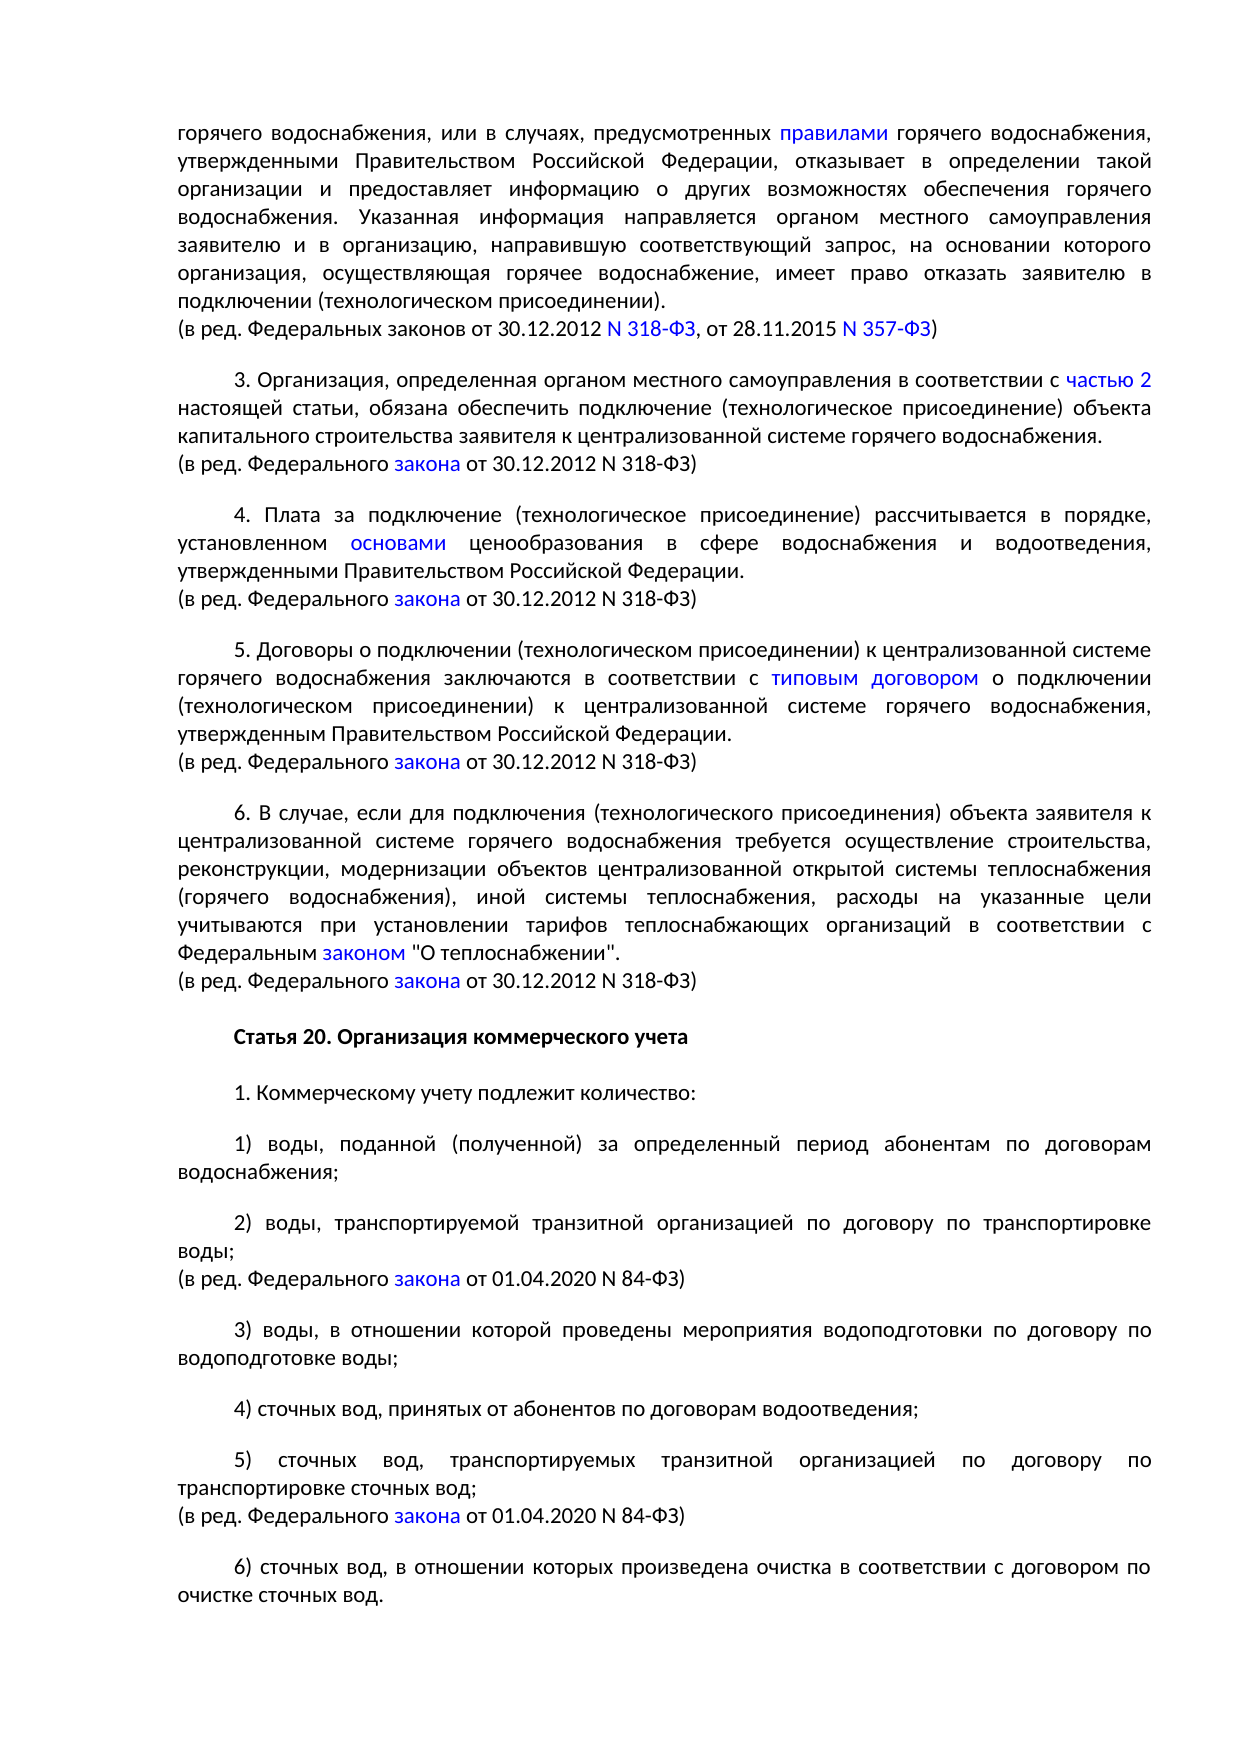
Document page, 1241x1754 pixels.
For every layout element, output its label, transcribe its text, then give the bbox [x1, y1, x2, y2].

text (в ред. Федерального закона от 30.12.2012 N 318-ФЗ) [177, 966, 1152, 994]
text (в ред. Федерального закона от 01.04.2020 N 84-ФЗ) [177, 1501, 1152, 1529]
text (в ред. Федерального закона от 30.12.2012 N 318-ФЗ) [177, 747, 1152, 775]
text 3) воды, в отношении которой проведены мероприятия водоподготовки по договору по водоподготовке воды; [177, 1315, 1152, 1371]
text 4) сточных вод, принятых от абонентов по договорам водоотведения; [177, 1394, 1152, 1422]
text 5) сточных вод, транспортируемых транзитной организацией по договору по транспортировке сточных вод; [177, 1445, 1152, 1501]
text (в ред. Федерального закона от 01.04.2020 N 84-ФЗ) [177, 1264, 1152, 1292]
text 4. Плата за подключение (технологическое присоединение) рассчитывается в порядке, установленном основами ценообразования в сфере водоснабжения и водоотведения, утвержденными Правительством Российской Федерации. [177, 500, 1152, 584]
text 2) воды, транспортируемой транзитной организацией по договору по транспортировке воды; [177, 1208, 1152, 1264]
text 5. Договоры о подключении (технологическом присоединении) к централизованной системе горячего водоснабжения заключаются в соответствии с типовым договором о подключении (технологическом присоединении) к централизованной системе горячего водоснабжения, утвержденным Правительством Российской Федерации. [177, 635, 1152, 747]
text 6. В случае, если для подключения (технологического присоединения) объекта заявителя к централизованной системе горячего водоснабжения требуется осуществление строительства, реконструкции, модернизации объектов централизованной открытой системы теплоснабжения (горячего водоснабжения), иной системы теплоснабжения, расходы на указанные цели учитываются при установлении тарифов теплоснабжающих организаций в соответствии с Федеральным законом "О теплоснабжении". [177, 798, 1152, 966]
text 6) сточных вод, в отношении которых произведена очистка в соответствии с договором по очистке сточных вод. [177, 1552, 1152, 1608]
text 1) воды, поданной (полученной) за определенный период абонентам по договорам водоснабжения; [177, 1129, 1152, 1185]
text (в ред. Федерального закона от 30.12.2012 N 318-ФЗ) [177, 584, 1152, 612]
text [177, 118, 1152, 314]
title Статья 20. Организация коммерческого учета [177, 1022, 1152, 1050]
text (в ред. Федеральных законов от 30.12.2012 N 318-ФЗ, от 28.11.2015 N 357-ФЗ) [177, 314, 1152, 342]
text 3. Организация, определенная органом местного самоуправления в соответствии с частью 2 настоящей статьи, обязана обеспечить подключение (технологическое присоединение) объекта капитального строительства заявителя к централизованной системе горячего водоснабжения. [177, 365, 1152, 449]
text 1. Коммерческому учету подлежит количество: [177, 1078, 1152, 1106]
text (в ред. Федерального закона от 30.12.2012 N 318-ФЗ) [177, 449, 1152, 477]
